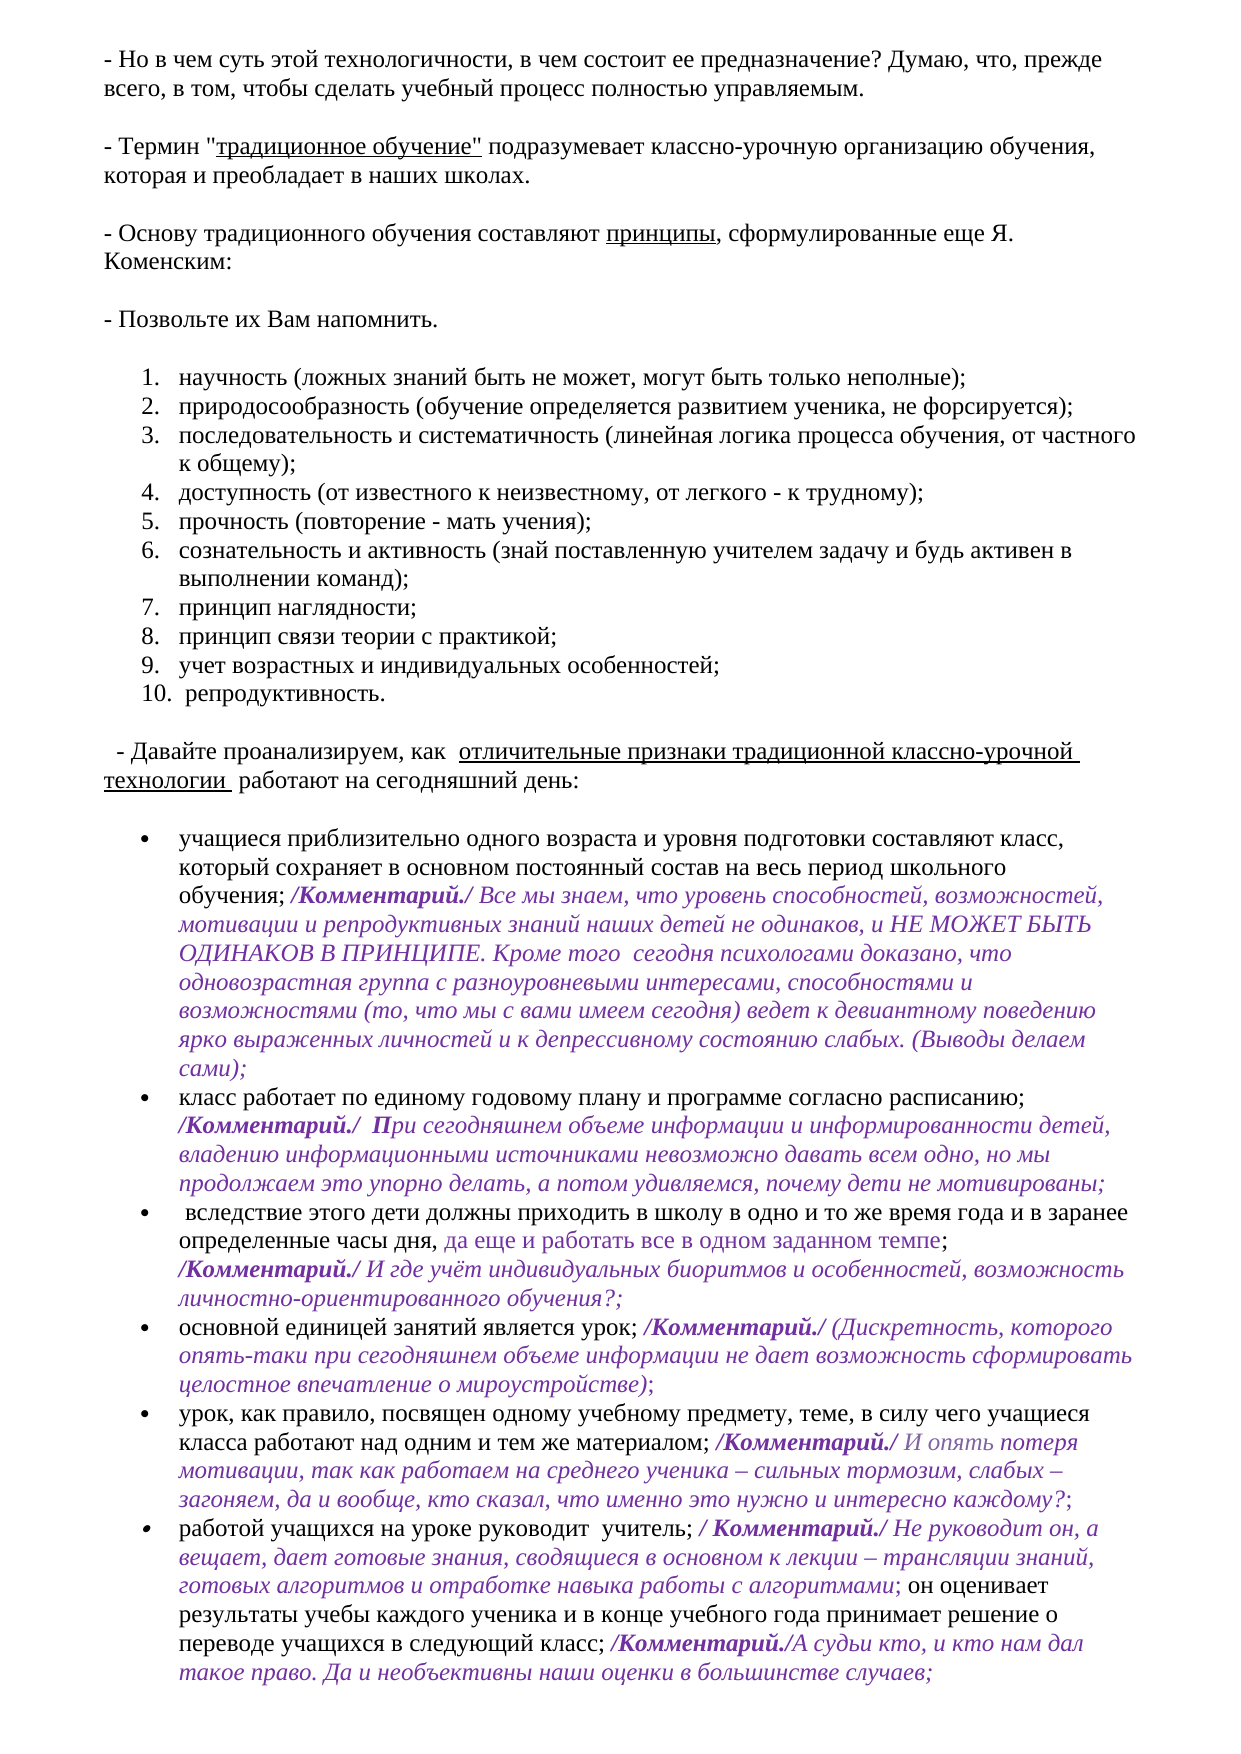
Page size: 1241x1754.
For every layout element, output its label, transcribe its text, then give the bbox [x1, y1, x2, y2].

list учет возрастных и индивидуальных особенностей; [141, 650, 1137, 678]
list сознательность и активность (знай поставленную учителем задачу и будь активен в выполнении команд); [141, 535, 1137, 592]
list урок, как правило, посвящен одному учебному предмету, теме, в силу чего учащиеся класса работают над одним и тем же материалом; /Комментарий./ И опять потеря мотивации, так как работаем на среднего ученика – сильных тормозим, слабых – загоняем, да и вообще, кто сказал, что именно это нужно и интересно каждому?; [141, 1398, 1137, 1513]
list основной единицей занятий является урок; /Комментарий./ (Дискретность, которого опять-таки при сегодняшнем объеме информации не дает возможность сформировать целостное впечатление о мироустройстве); [141, 1312, 1137, 1398]
text - Давайте проанализируем, как отличительные признаки традиционной классно-урочной технологии работают на сегодняшний день: [103, 736, 1137, 794]
list вследствие этого дети должны приходить в школу в одно и то же время года и в заранее определенные часы дня, да еще и работать все в одном заданном темпе; /Комментарий./ И где учёт индивидуальных биоритмов и особенностей, возможность личностно-ориентированного обучения?; [141, 1197, 1137, 1312]
list репродуктивность. [141, 678, 1137, 707]
list научность (ложных знаний быть не может, могут быть только неполные); [141, 362, 1137, 391]
list учащиеся приблизительно одного возраста и уровня подготовки составляют класс, который сохраняет в основном постоянный состав на весь период школьного обучения; /Комментарий./ Все мы знаем, что уровень способностей, возможностей, мотивации и репродуктивных знаний наших детей не одинаков, и НЕ МОЖЕТ БЫТЬ ОДИНАКОВ В ПРИНЦИПЕ. Кроме того сегодня психологами доказано, что одновозрастная группа с разноуровневыми интересами, способностями и возможностями (то, что мы с вами имеем сегодня) ведет к девиантному поведению ярко выраженных личностей и к депрессивному состоянию слабых. (Выводы делаем сами); [141, 823, 1137, 1082]
list принцип наглядности; [141, 592, 1137, 621]
list прочность (повторение - мать учения); [141, 506, 1137, 535]
list природосообразность (обучение определяется развитием ученика, не форсируется); [141, 391, 1137, 420]
list доступность (от известного к неизвестному, от легкого - к трудному); [141, 477, 1137, 506]
list принцип связи теории с практикой; [141, 621, 1137, 650]
text - Но в чем суть этой технологичности, в чем состоит ее предназначение? Думаю, что, прежде всего, в том, чтобы сделать учебный процесс полностью управляемым. [103, 44, 1137, 102]
text - Позвольте их Вам напомнить. [103, 304, 1137, 333]
text - Термин "традиционное обучение" подразумевает классно-урочную организацию обучения, которая и преобладает в наших школах. [103, 131, 1137, 188]
list работой учащихся на уроке руководит учитель; / Комментарий./ Не руководит он, а вещает, дает готовые знания, сводящиеся в основном к лекции – трансляции знаний, готовых алгоритмов и отработке навыка работы с алгоритмами; он оценивает результаты учебы каждого ученика и в конце учебного года принимает решение о переводе учащихся в следующий класс; /Комментарий./А судьи кто, и кто нам дал такое право. Да и необъективны наши оценки в большинстве случаев; [141, 1513, 1137, 1686]
text - Основу традиционного обучения составляют принципы, сформулированные еще Я. Коменским: [103, 218, 1137, 275]
list последовательность и систематичность (линейная логика процесса обучения, от частного к общему); [141, 420, 1137, 477]
list класс работает по единому годовому плану и программе согласно расписанию; /Комментарий./ При сегодняшнем объеме информации и информированности детей, владению информационными источниками невозможно давать всем одно, но мы продолжаем это упорно делать, а потом удивляемся, почему дети не мотивированы; [141, 1082, 1137, 1197]
